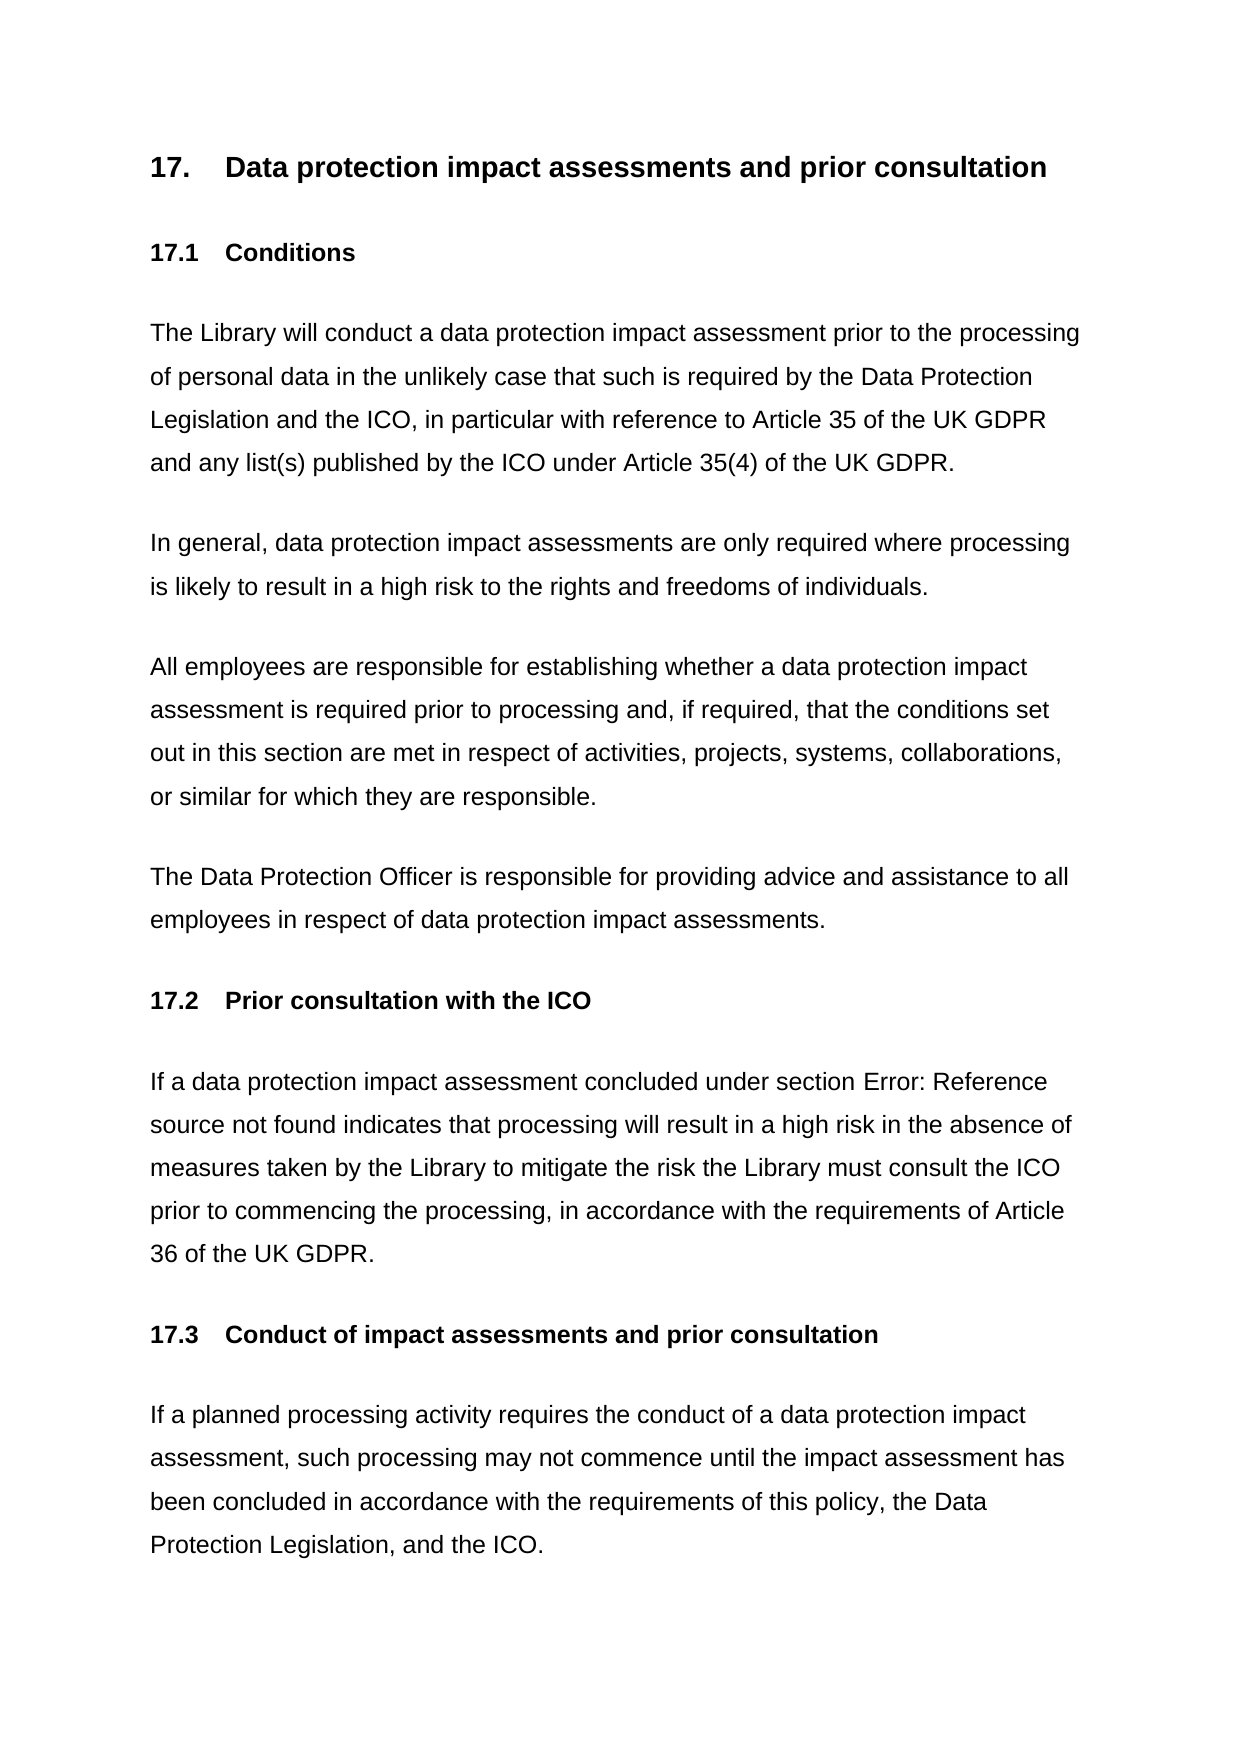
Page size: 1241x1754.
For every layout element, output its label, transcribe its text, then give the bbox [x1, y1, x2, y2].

text If a planned processing activity requires the conduct of a data protection impact assessment, such processing may not commence until the impact assessment has been concluded in accordance with the requirements of this policy, the Data Protection Legislation, and the ICO. [150, 1400, 1090, 1558]
subtitle Prior consultation with the ICO [150, 986, 1090, 1015]
subtitle Data protection impact assessments and prior consultation [150, 150, 1090, 183]
subtitle Conduct of impact assessments and prior consultation [150, 1320, 1090, 1348]
subtitle Conditions [150, 238, 1090, 267]
text All employees are responsible for establishing whether a data protection impact assessment is required prior to processing and, if required, that the conditions set out in this section are met in respect of activities, projects, systems, collaborations, or similar for which they are responsible. [150, 652, 1090, 810]
text The Data Protection Officer is responsible for providing advice and assistance to all employees in respect of data protection impact assessments. [150, 862, 1090, 934]
text In general, data protection impact assessments are only required where processing is likely to result in a high risk to the rights and freedoms of individuals. [150, 528, 1090, 600]
text The Library will conduct a data protection impact assessment prior to the processing of personal data in the unlikely case that such is required by the Data Protection Legislation and the ICO, in particular with reference to Article 35 of the UK GDPR and any list(s) published by the ICO under Article 35(4) of the UK GDPR. [150, 318, 1090, 477]
